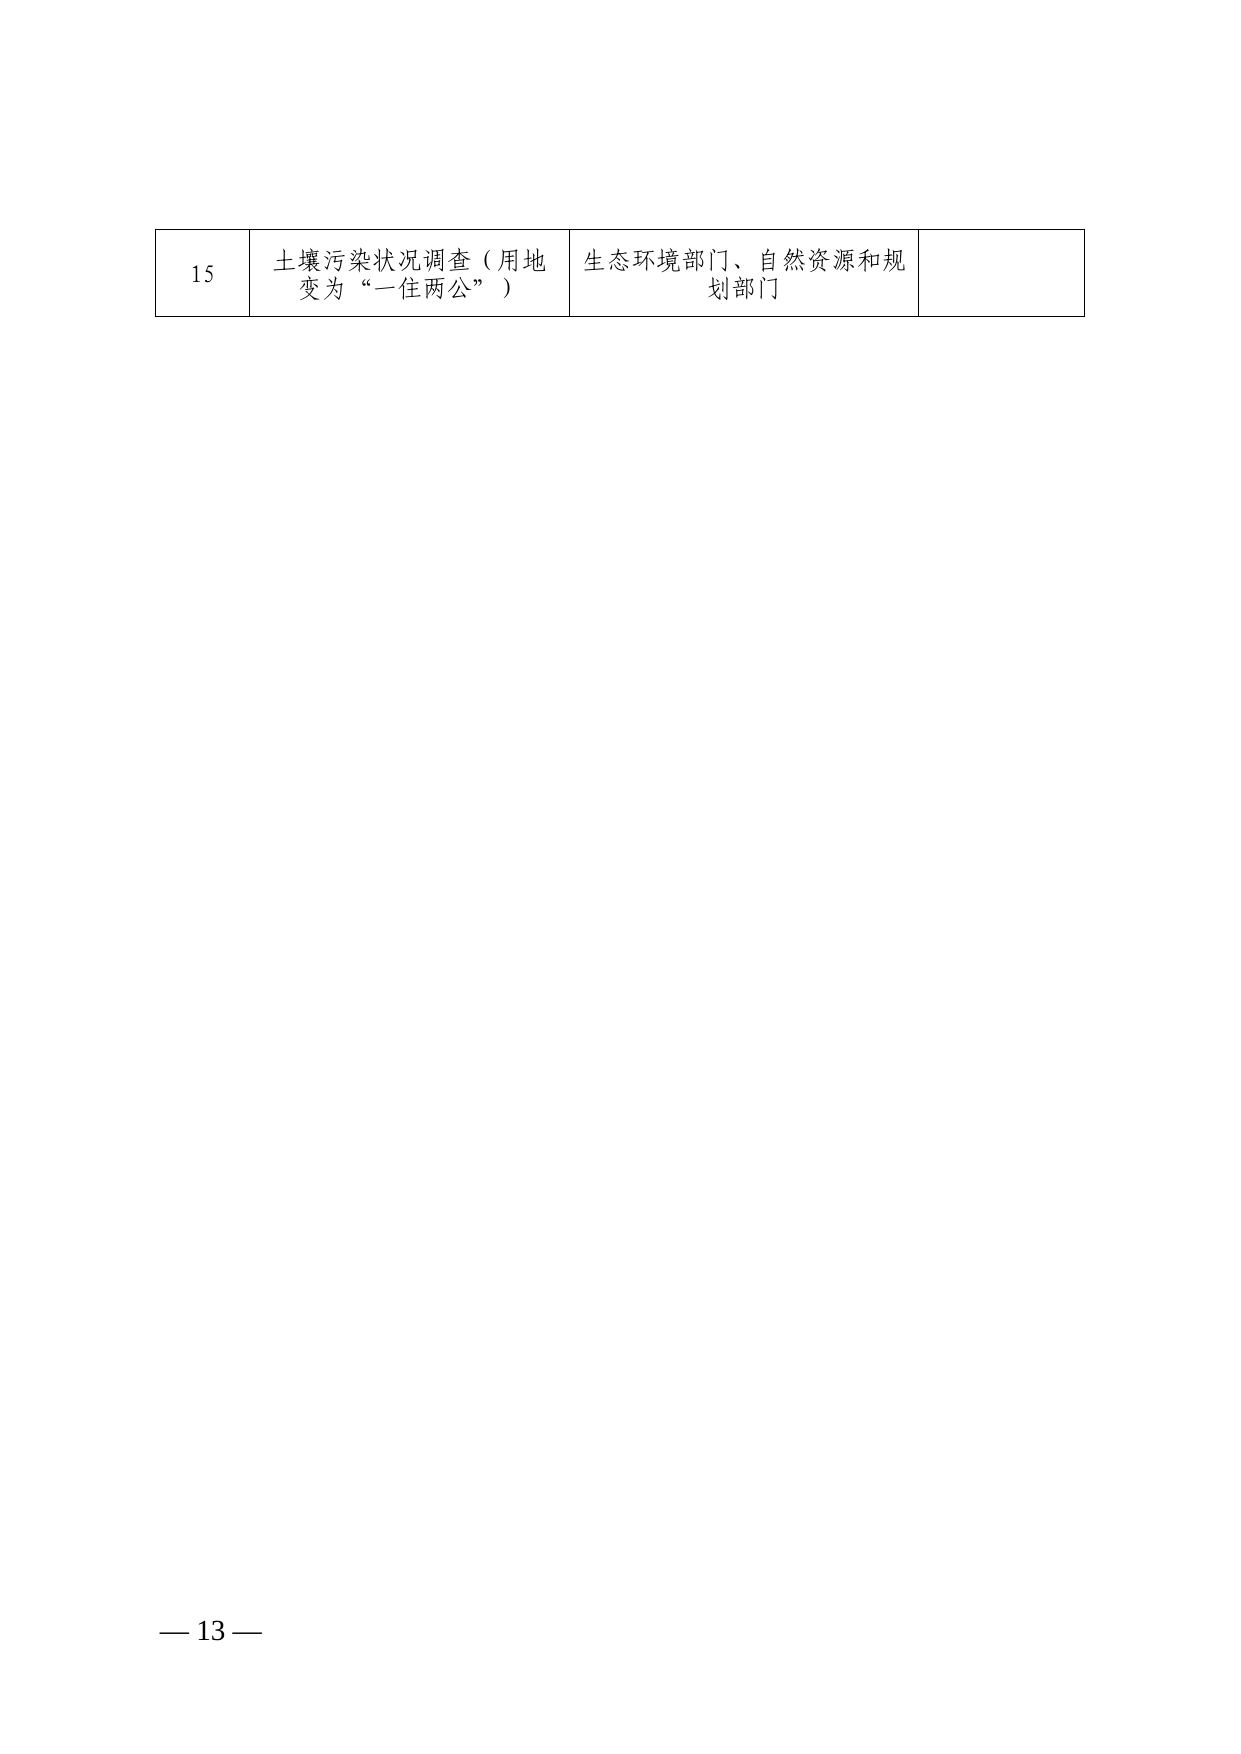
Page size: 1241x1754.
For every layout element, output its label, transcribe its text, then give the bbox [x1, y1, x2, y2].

table_cell 土壤污染状况调查（用地变为“一住两公”） [250, 230, 569, 316]
table_cell 生态环境部门、自然资源和规划部门 [570, 230, 918, 316]
table_cell 15 [156, 230, 249, 316]
table_cell [919, 230, 1084, 316]
